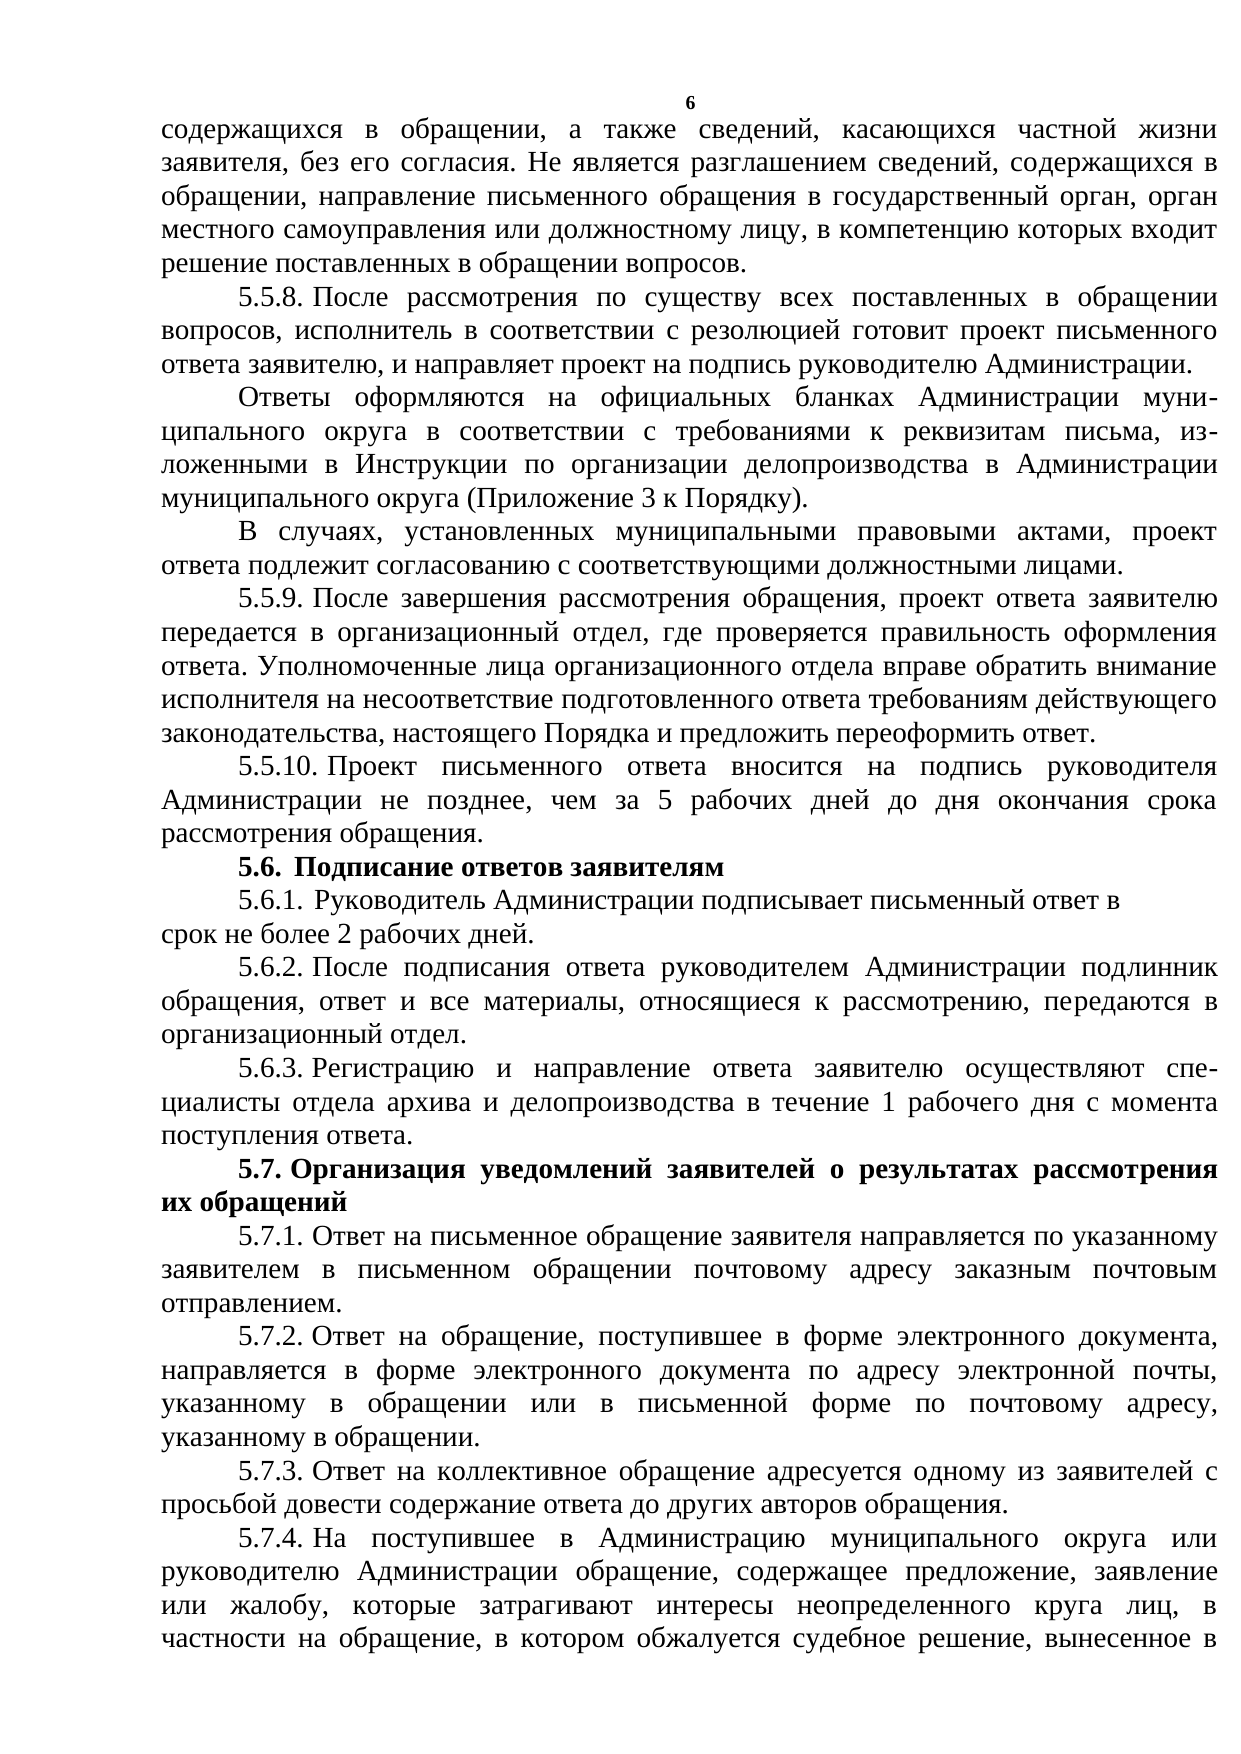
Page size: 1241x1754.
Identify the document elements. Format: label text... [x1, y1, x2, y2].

text Ответы оформляются на официальных бланках Администрации муниципального округа в соответствии с требованиями к реквизитам письма, изложенными в Инструкции по организации делопроизводства в Администрации муниципального округа (Приложение 3 к Порядку). [161, 380, 1218, 514]
list Руководитель Администрации подписывает письменный ответ в [161, 883, 1218, 916]
text В случаях, установленных муниципальными правовыми актами, проект ответа подлежит согласованию с соответствующими должностными лицами. [161, 514, 1218, 581]
list Организация уведомлений заявителей о результатах рассмотрения их обращений [161, 1151, 1218, 1218]
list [161, 1520, 1218, 1654]
list Регистрацию и направление ответа заявителю осуществляют специалисты отдела архива и делопроизводства в течение 1 рабочего дня с момента поступления ответа. [161, 1051, 1218, 1151]
list Ответ на обращение, поступившее в форме электронного документа, направляется в форме электронного документа по адресу электронной почты, указанному в обращении или в письменной форме по почтовому адресу, указанному в обращении. [161, 1319, 1218, 1453]
list После подписания ответа руководителем Администрации подлинник обращения, ответ и все материалы, относящиеся к рассмотрению, передаются в организационный отдел. [161, 950, 1218, 1051]
list Ответ на коллективное обращение адресуется одному из заявителей с просьбой довести содержание ответа до других авторов обращения. [161, 1453, 1218, 1520]
list Проект письменного ответа вносится на подпись руководителя Администрации не позднее, чем за 5 рабочих дней до дня окончания срока рассмотрения обращения. [161, 749, 1218, 849]
list После завершения рассмотрения обращения, проект ответа заявителю передается в организационный отдел, где проверяется правильность оформления ответа. Уполномоченные лица организационного отдела вправе обратить внимание исполнителя на несоответствие подготовленного ответа требованиям действующего законодательства, настоящего Порядка и предложить переоформить ответ. [161, 581, 1218, 749]
list После рассмотрения по существу всех поставленных в обращении вопросов, исполнитель в соответствии с резолюцией готовит проект письменного ответа заявителю, и направляет проект на подпись руководителю Администрации. [161, 279, 1218, 380]
list Подписание ответов заявителям [161, 849, 1218, 883]
list Ответ на письменное обращение заявителя направляется по указанному заявителем в письменном обращении почтовому адресу заказным почтовым отправлением. [161, 1218, 1218, 1319]
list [161, 111, 1218, 279]
text срок не более 2 рабочих дней. [161, 916, 1218, 950]
